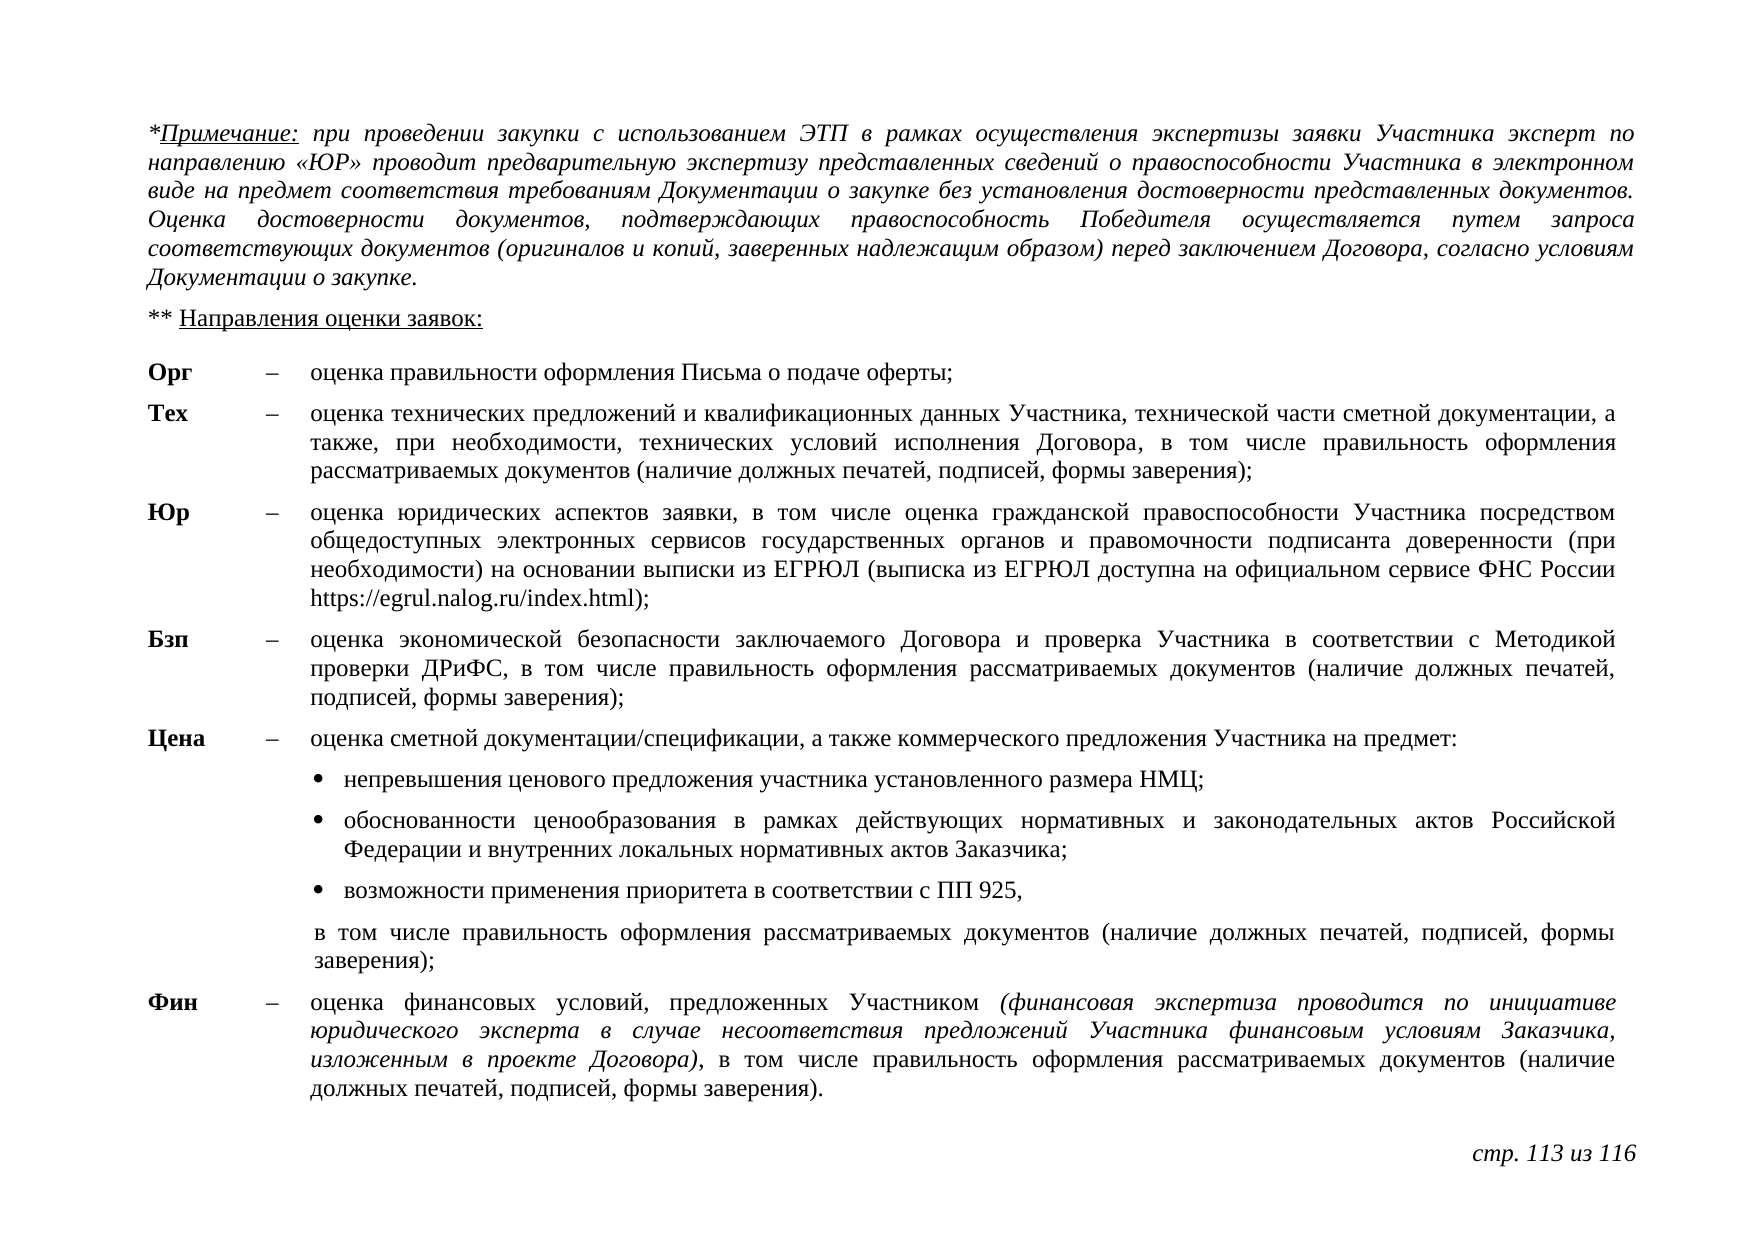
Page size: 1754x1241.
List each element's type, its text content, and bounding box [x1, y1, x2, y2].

table_cell оценка технических предложений и квалификационных данных Участника, технической части сметной документации, а также, при необходимости, технических условий исполнения Договора, в том числе правильность оформления рассматриваемых документов (наличие должных печатей, подписей, формы заверения); [299, 386, 1628, 484]
table_cell Цена [136, 711, 254, 974]
table_header оценка правильности оформления Письма о подаче оферты; [299, 344, 1628, 386]
table_cell – [255, 386, 299, 484]
table_header – [255, 344, 299, 386]
text *Примечание: при проведении закупки с использованием ЭТП в рамках осуществления экспертизы заявки Участника эксперт по направлению «ЮР» проводит предварительную экспертизу представленных сведений о правоспособности Участника в электронном виде на предмет соответствия требованиям Документации о закупке без установления достоверности представленных документов. Оценка достоверности документов, подтверждающих правоспособность Победителя осуществляется путем запроса соответствующих документов (оригиналов и копий, заверенных надлежащим образом) перед заключением Договора, согласно условиям Документации о закупке. [148, 118, 1636, 291]
table_cell Бзп [136, 612, 254, 711]
table_cell – [255, 974, 299, 1108]
table_cell Тех [136, 386, 254, 484]
table_cell оценка сметной документации/спецификации, а также коммерческого предложения Участника на предмет: непревышения ценового предложения участника установленного размера НМЦ; обоснованности ценообразования в рамках действующих нормативных и законодательных актов Российской Федерации и внутренних локальных нормативных актов Заказчика; возможности применения приоритета в соответствии с ПП 925, в том числе правильность оформления рассматриваемых документов (наличие должных печатей, подписей, формы заверения); [299, 711, 1628, 974]
table_cell Юр [136, 484, 254, 612]
table_cell – [255, 711, 299, 974]
table_header Орг [136, 344, 254, 386]
table_cell оценка экономической безопасности заключаемого Договора и проверка Участника в соответствии с Методикой проверки ДРиФС, в том числе правильность оформления рассматриваемых документов (наличие должных печатей, подписей, формы заверения); [299, 612, 1628, 711]
table_cell – [255, 612, 299, 711]
table_cell оценка финансовых условий, предложенных Участником (финансовая экспертиза проводится по инициативе юридического эксперта в случае несоответствия предложений Участника финансовым условиям Заказчика, изложенным в проекте Договора), в том числе правильность оформления рассматриваемых документов (наличие должных печатей, подписей, формы заверения). [299, 974, 1628, 1108]
table_cell Фин [136, 974, 254, 1108]
text ** Направления оценки заявок: [148, 303, 1636, 332]
table_cell оценка юридических аспектов заявки, в том числе оценка гражданской правоспособности Участника посредством общедоступных электронных сервисов государственных органов и правомочности подписанта доверенности (при необходимости) на основании выписки из ЕГРЮЛ (выписка из ЕГРЮЛ доступна на официальном сервисе ФНС России https://egrul.nalog.ru/index.html); [299, 484, 1628, 612]
table_cell – [255, 484, 299, 612]
